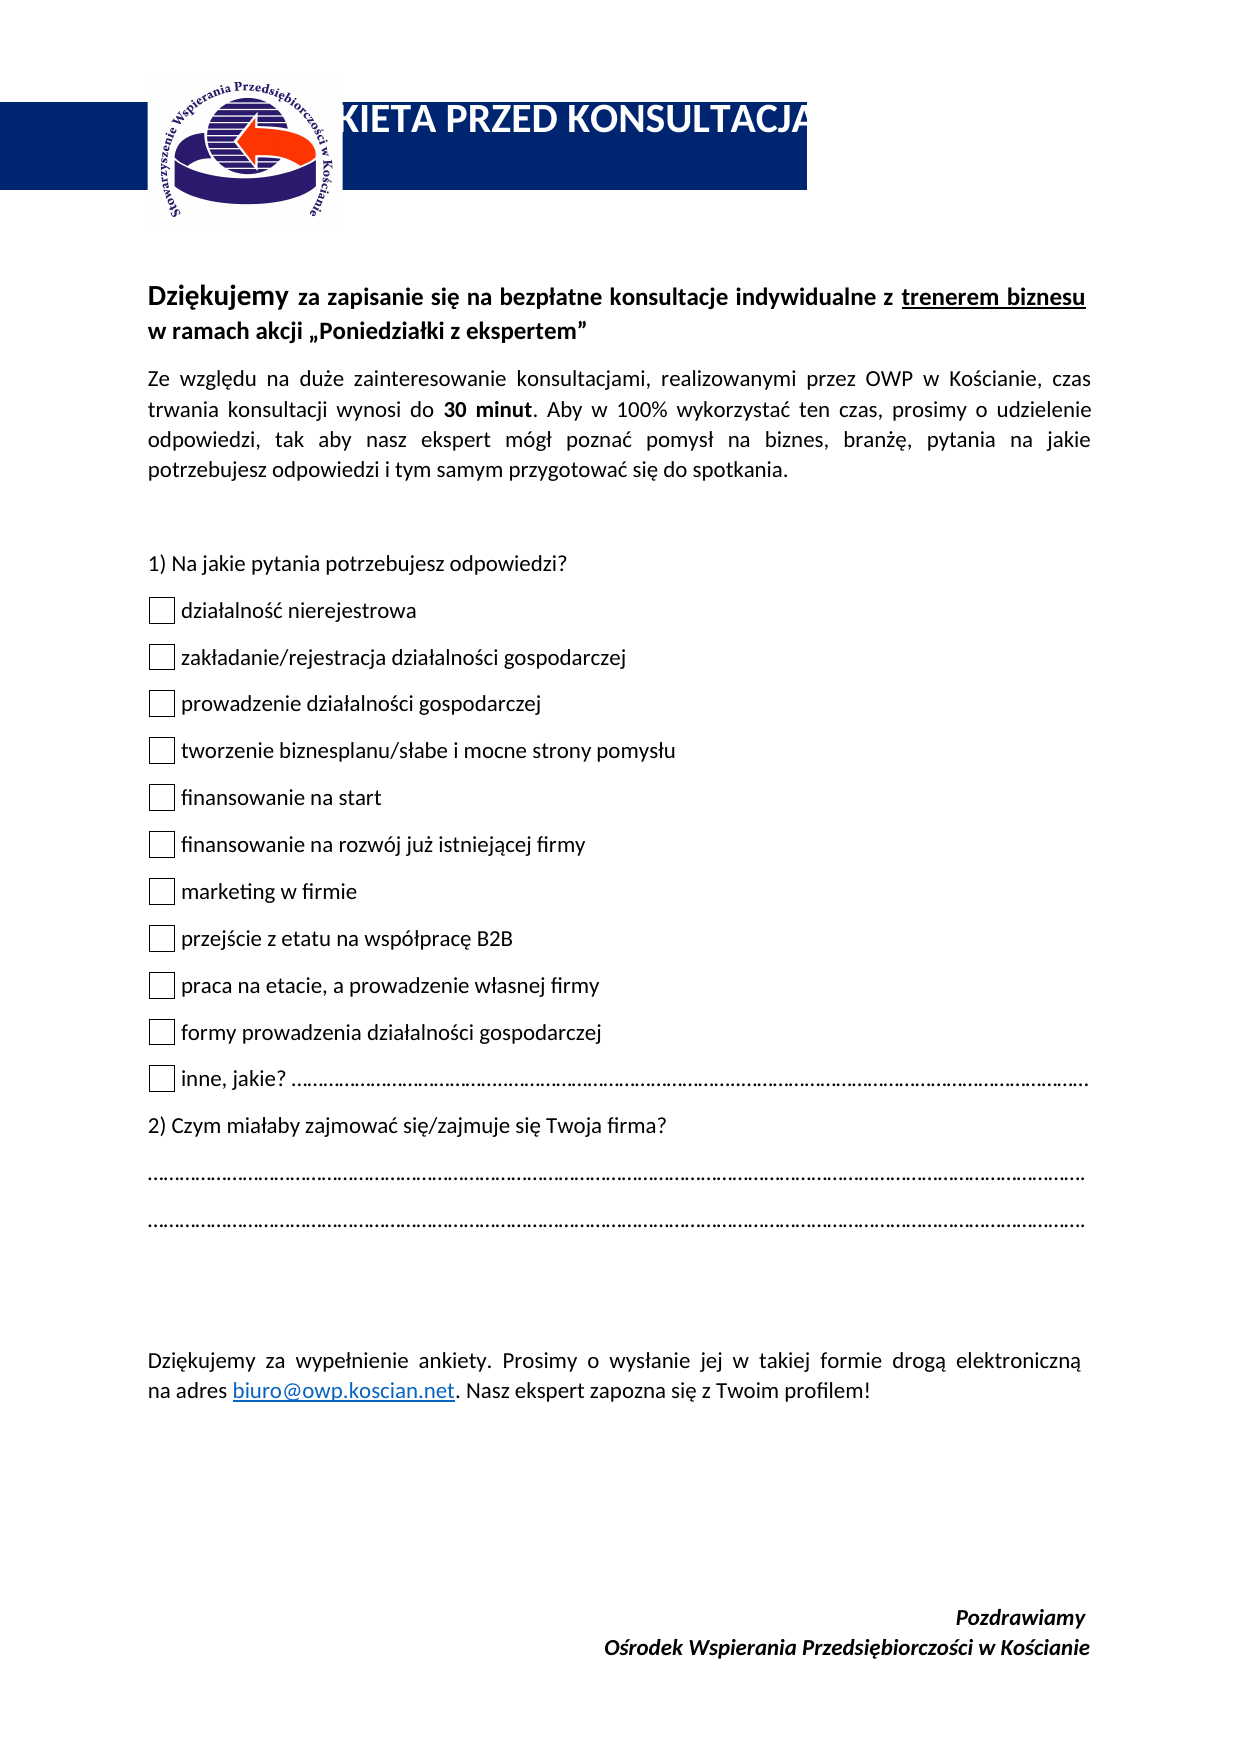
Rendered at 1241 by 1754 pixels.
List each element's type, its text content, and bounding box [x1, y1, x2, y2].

picture [147, 73, 343, 230]
text praca na etacie, a prowadzenie własnej firmy [148, 971, 1093, 999]
text inne, jakie? …………………………………..……………………………………..………………………………………………………… [148, 1064, 1093, 1092]
text zakładanie/rejestracja działalności gospodarczej [148, 643, 1093, 671]
text ……………………………………………………………………………………………………………………………………………………………. [148, 1205, 1093, 1233]
text Dziękujemy za zapisanie się na bezpłatne konsultacje indywidualne z trenerem biznesu w ramach akcji „Poniedziałki z ekspertem” [148, 277, 1093, 345]
text formy prowadzenia działalności gospodarczej [148, 1018, 1093, 1046]
text 1) Na jakie pytania potrzebujesz odpowiedzi? [148, 549, 1093, 577]
text działalność nierejestrowa [148, 596, 1093, 624]
text tworzenie biznesplanu/słabe i mocne strony pomysłu [148, 736, 1093, 764]
text Dziękujemy za wypełnienie ankiety. Prosimy o wysłanie jej w takiej formie drogą elektroniczną na adres biuro@owp.koscian.net. Nasz ekspert zapozna się z Twoim profilem! [148, 1346, 1093, 1404]
text Ze względu na duże zainteresowanie konsultacjami, realizowanymi przez OWP w Kościanie, czas trwania konsultacji wynosi do 30 minut. Aby w 100% wykorzystać ten czas, prosimy o udzielenie odpowiedzi, tak aby nasz ekspert mógł poznać pomysł na biznes, branżę, pytania na jakie potrzebujesz odpowiedzi i tym samym przygotować się do spotkania. [148, 364, 1093, 483]
text prowadzenie działalności gospodarczej [148, 689, 1093, 717]
text przejście z etatu na współpracę B2B [148, 924, 1093, 952]
text marketing w firmie [148, 877, 1093, 905]
text finansowanie na start [148, 783, 1093, 811]
text finansowanie na rozwój już istniejącej firmy [148, 830, 1093, 858]
text ……………………………………………………………………………………………………………………………………………………………. [148, 1158, 1093, 1186]
text 2) Czym miałaby zajmować się/zajmuje się Twoja firma? [148, 1111, 1093, 1139]
